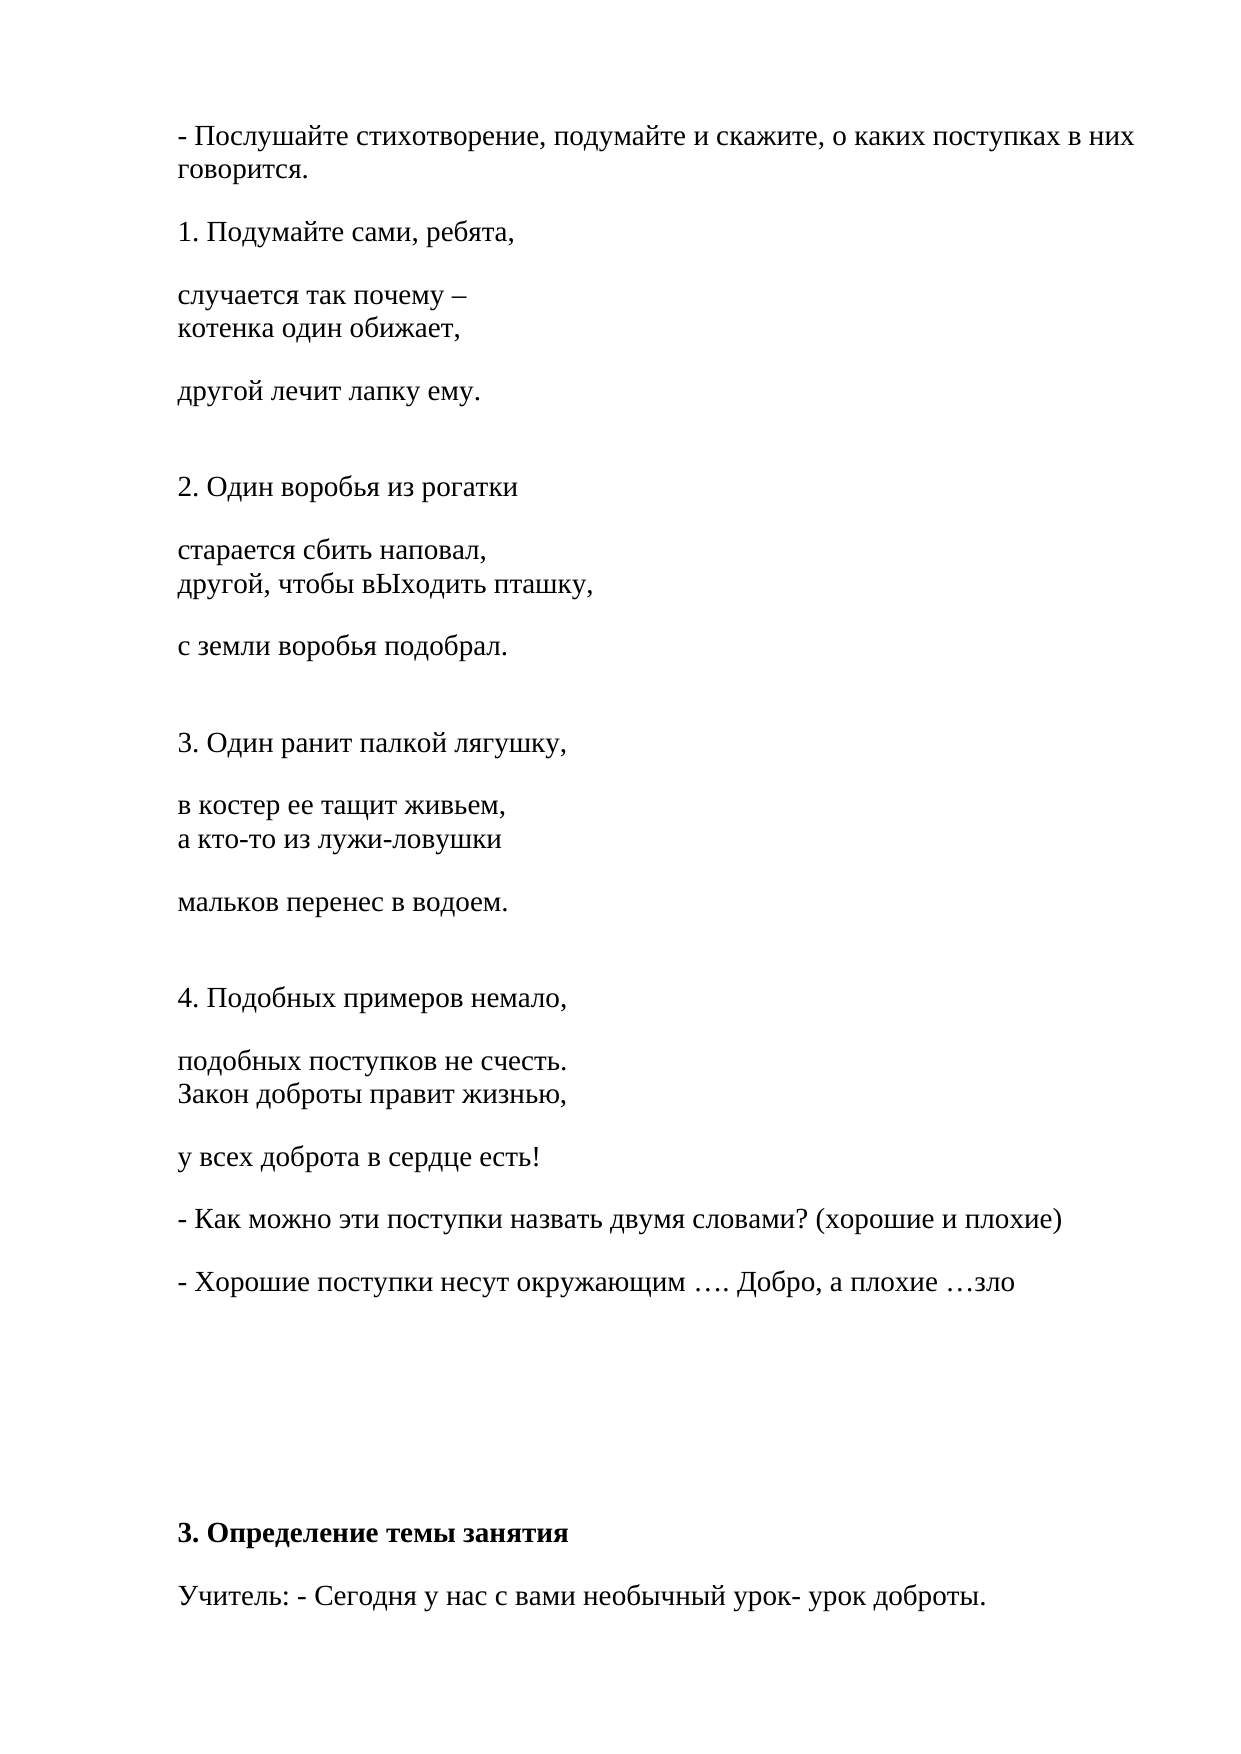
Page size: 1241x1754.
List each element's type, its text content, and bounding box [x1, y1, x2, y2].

text подобных поступков не счесть. Закон доброты правит жизнью, [177, 1043, 1152, 1110]
text 1. Подумайте сами, ребята, [177, 214, 1152, 248]
text 4. Подобных примеров немало, [177, 946, 1152, 1013]
text 3. Один ранит палкой лягушку, [177, 691, 1152, 758]
text мальков перенес в водоем. [177, 884, 1152, 917]
text 2. Один воробья из рогатки [177, 436, 1152, 503]
text другой лечит лапку ему. [177, 373, 1152, 407]
text - Как можно эти поступки назвать двумя словами? (хорошие и плохие) [177, 1202, 1152, 1235]
text с земли воробья подобрал. [177, 628, 1152, 662]
text Учитель: - Сегодня у нас с вами необычный урок- урок доброты. [177, 1578, 1152, 1611]
text - Хорошие поступки несут окружающим …. Добро, а плохие …зло [177, 1264, 1152, 1298]
text случается так почему – котенка один обижает, [177, 277, 1152, 344]
text у всех доброта в сердце есть! [177, 1139, 1152, 1172]
text - Послушайте стихотворение, подумайте и скажите, о каких поступках в них говорится. [177, 118, 1152, 185]
text старается сбить наповал, другой, чтобы вЫходить пташку, [177, 532, 1152, 599]
text 3. Определение темы занятия [177, 1515, 1152, 1549]
text в костер ее тащит живьем, а кто-то из лужи-ловушки [177, 787, 1152, 854]
